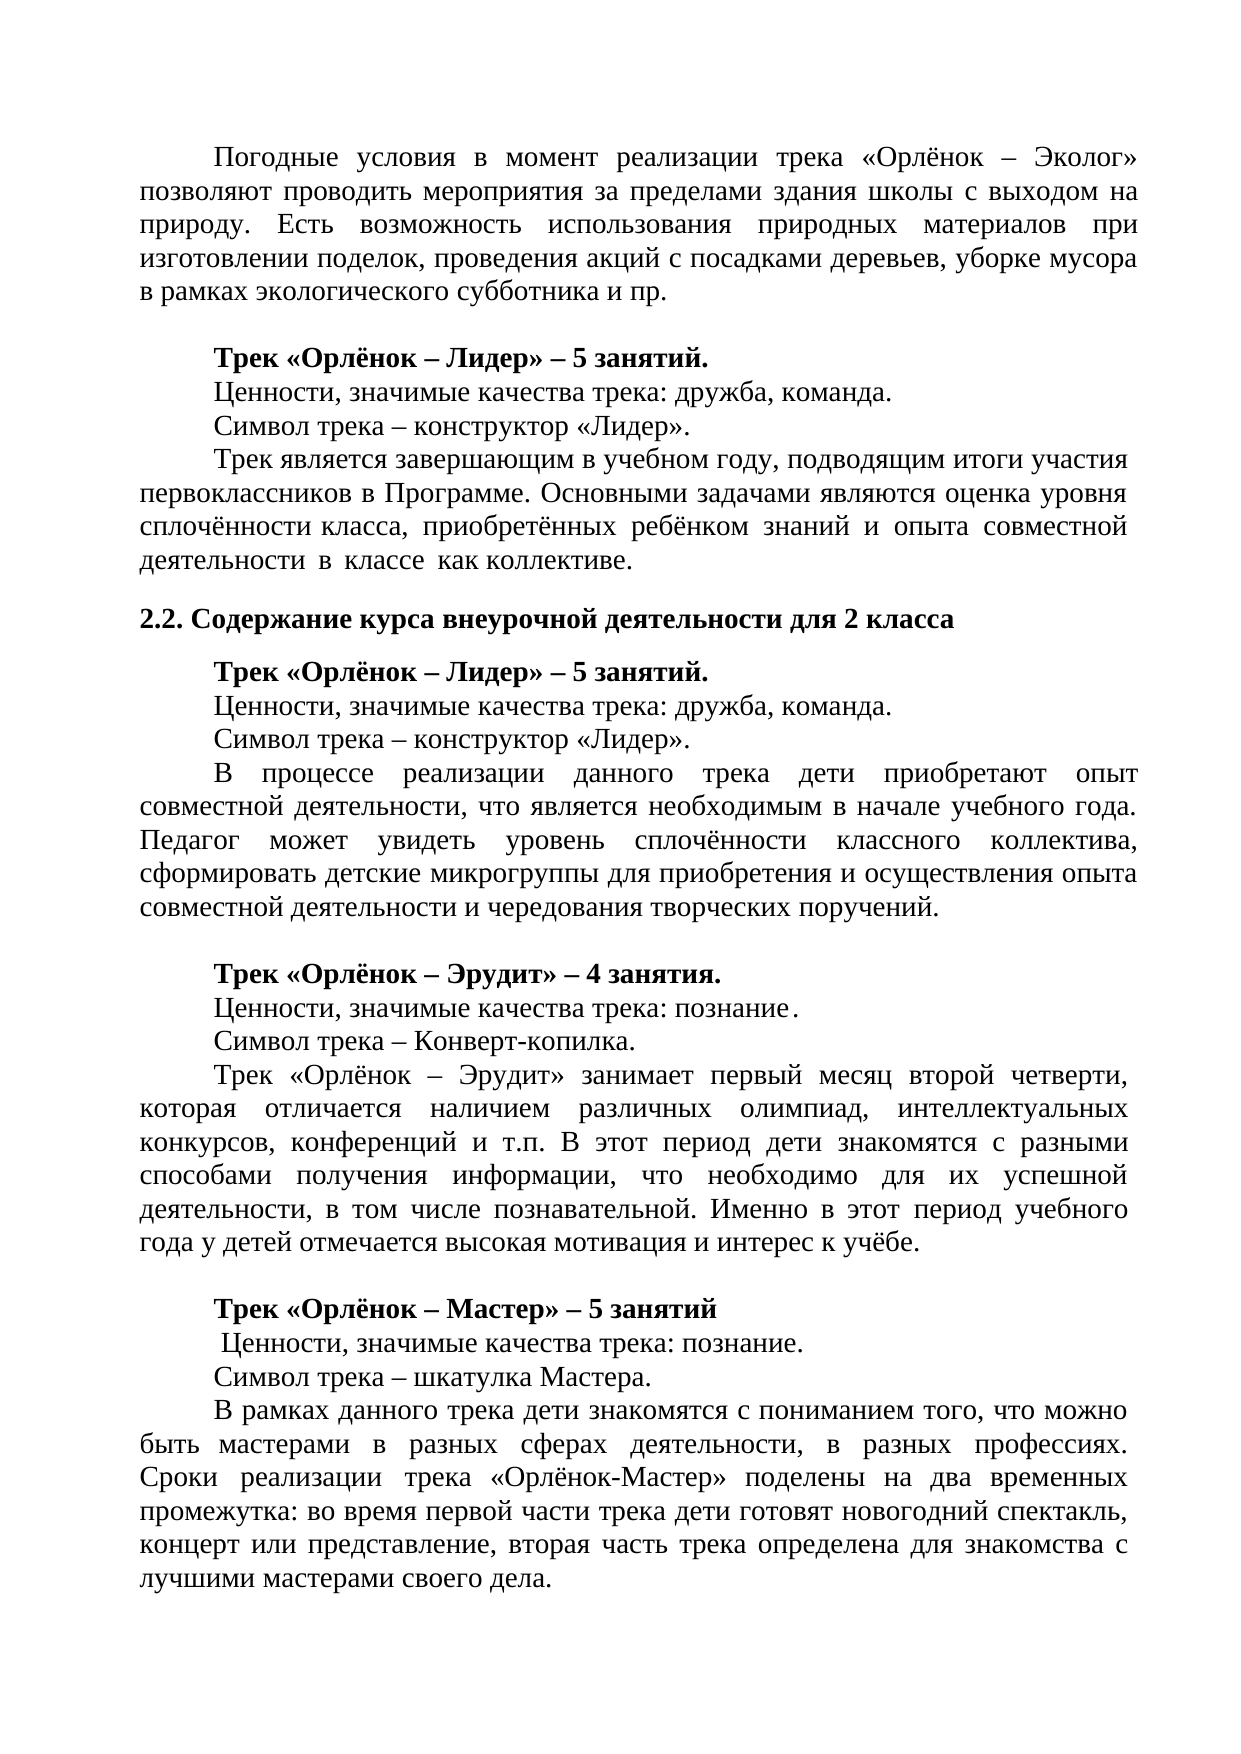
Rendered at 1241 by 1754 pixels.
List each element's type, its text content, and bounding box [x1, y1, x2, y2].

text Символ трека – конструктор «Лидер». [139, 721, 1138, 755]
text 2.2. Содержание курса внеурочной деятельности для 2 класса [139, 602, 1138, 635]
text В рамках данного трека дети знакомятся с пониманием того, что можно быть мастерами в разных сферах деятельности, в разных профессиях. Сроки реализации трека «Орлёнок-Мастер» поделены на два временных промежутка: во время первой части трека дети готовят новогодний спектакль, концерт или представление, вторая часть трека определена для знакомства с лучшими мастерами своего дела. [139, 1392, 1128, 1593]
text Трек «Орлёнок – Мастер» – 5 занятий [139, 1292, 1128, 1325]
text Ценности, значимые качества трека: познание . [139, 990, 1128, 1023]
text В процессе реализации данного трека дети приобретают опыт совместной деятельности, что является необходимым в начале учебного года. Педагог может увидеть уровень сплочённости классного коллектива, сформировать детские микрогруппы для приобретения и осуществления опыта совместной деятельности и чередования творческих поручений. [139, 755, 1138, 923]
text Трек «Орлёнок – Эрудит» занимает первый месяц второй четверти, которая отличается наличием различных олимпиад, интеллектуальных конкурсов, конференций и т.п. В этот период дети знакомятся с разными способами получения информации, что необходимо для их успешной деятельности, в том числе познавательной. Именно в этот период учебного года у детей отмечается высокая мотивация и интерес к учёбе. [139, 1057, 1128, 1258]
text Символ трека – шкатулка Мастера. [139, 1359, 1128, 1392]
text Трек «Орлёнок – Лидер» – 5 занятий. [139, 654, 1128, 688]
text Символ трека – конструктор «Лидер». [139, 408, 1128, 441]
text Трек «Орлёнок – Эрудит» – 4 занятия. [139, 956, 1128, 990]
text Трек является завершающим в учебном году, подводящим итоги участия первоклассников в Программе. Основными задачами являются оценка уровня сплочённости класса, приобретённых ребёнком знаний и опыта совместной деятельности в классе как коллективе. [139, 441, 1128, 575]
text Ценности, значимые качества трека: дружба, команда. [139, 374, 1128, 408]
text Погодные условия в момент реализации трека «Орлёнок – Эколог» позволяют проводить мероприятия за пределами здания школы с выходом на природу. Есть возможность использования природных материалов при изготовлении поделок, проведения акций с посадками деревьев, уборке мусора в рамках экологического субботника и пр. [139, 139, 1138, 307]
text Ценности, значимые качества трека: дружба, команда. [139, 688, 1128, 721]
text Символ трека – Конверт-копилка. [139, 1023, 1128, 1057]
text Ценности, значимые качества трека: познание. [139, 1325, 1128, 1359]
text Трек «Орлёнок – Лидер» – 5 занятий. [139, 341, 1128, 374]
